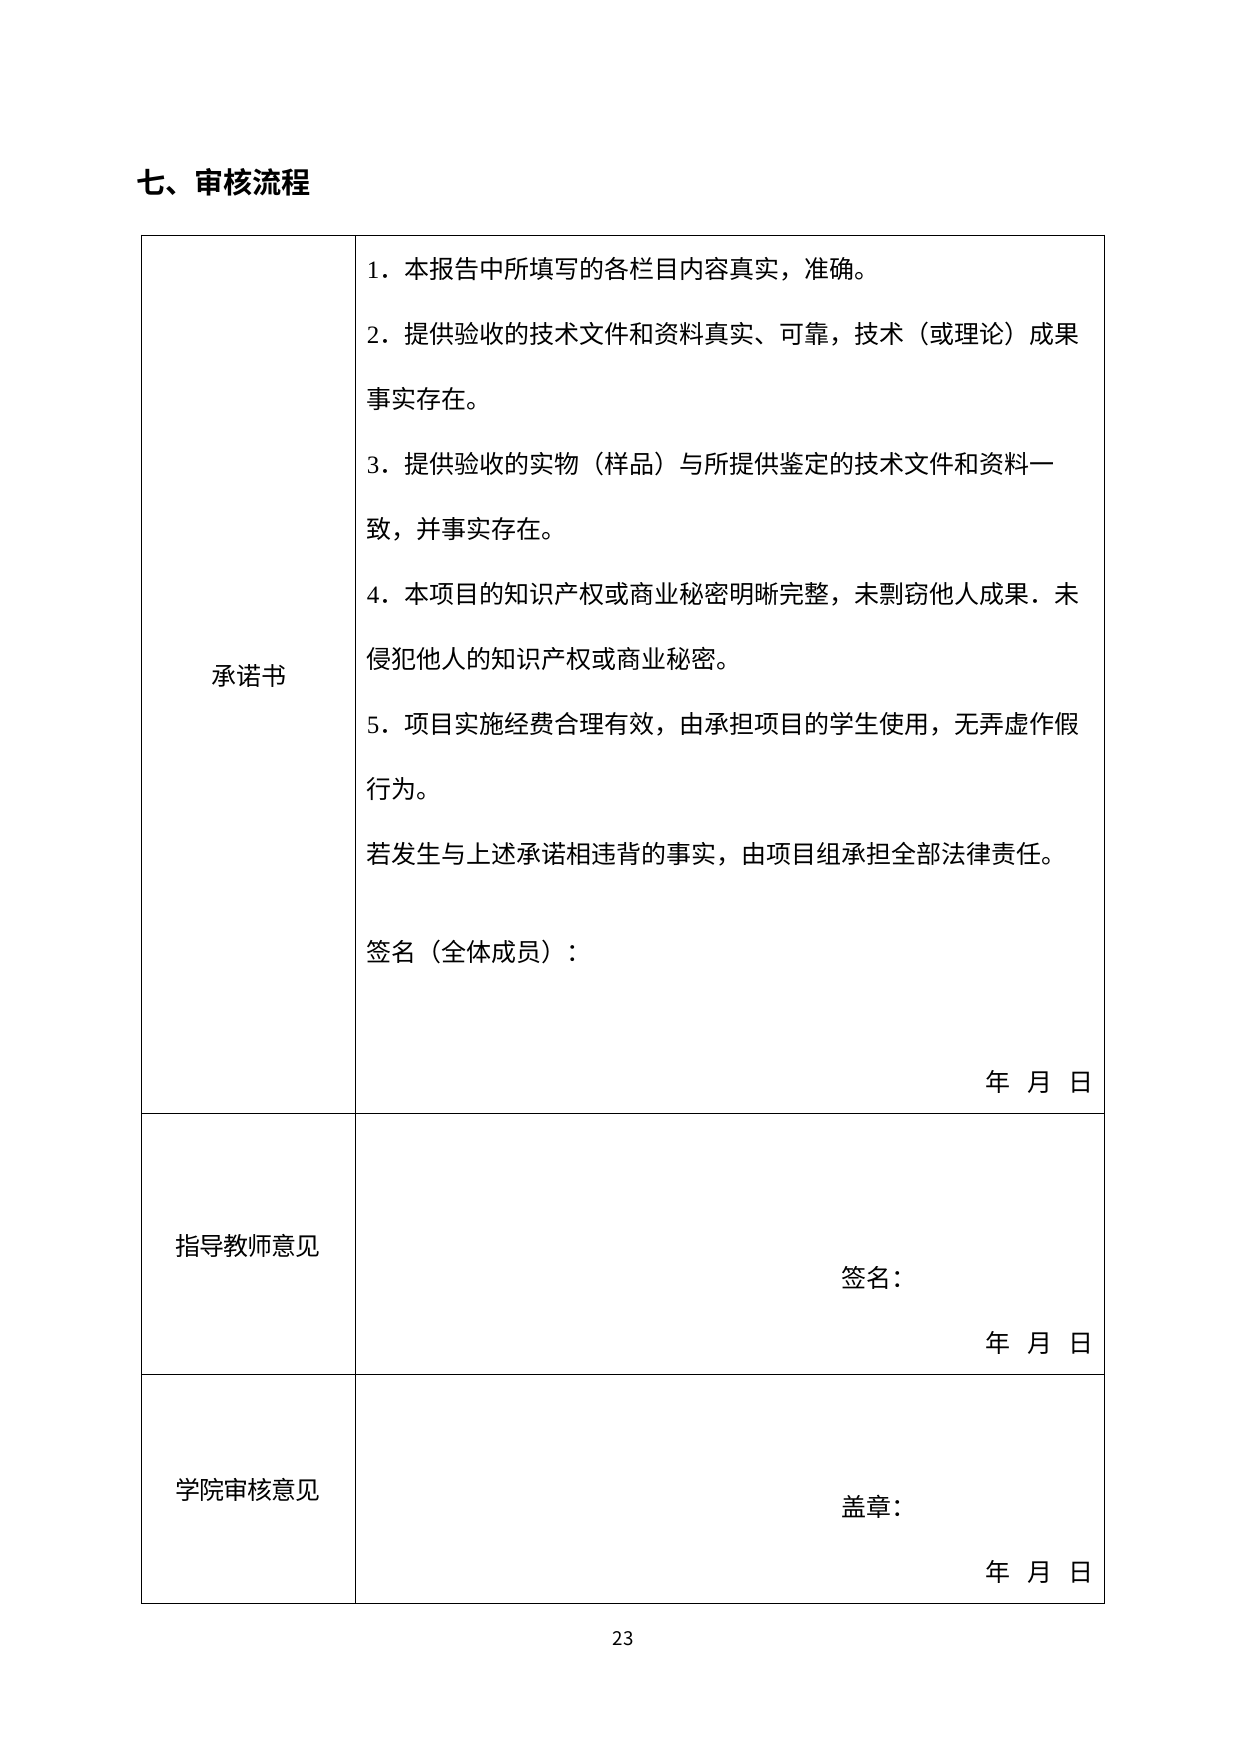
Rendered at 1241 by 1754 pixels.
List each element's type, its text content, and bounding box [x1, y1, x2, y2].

table_header 1．本报告中所填写的各栏目内容真实，准确。 2．提供验收的技术文件和资料真实、可靠，技术（或理论）成果事实存在。 3．提供验收的实物（样品）与所提供鉴定的技术文件和资料一致，并事实存在。 4．本项目的知识产权或商业秘密明晰完整，未剽窃他人成果．未侵犯他人的知识产权或商业秘密。 5．项目实施经费合理有效，由承担项目的学生使用，无弄虚作假行为。 若发生与上述承诺相违背的事实，由项目组承担全部法律责任。 签名（全体成员）： 年 月 日 [356, 236, 1104, 1113]
table_cell 学院审核意见 [142, 1375, 355, 1603]
table_cell 盖章： 年 月 日 [356, 1375, 1104, 1603]
list 七、审核流程 [136, 148, 1110, 213]
table_cell 指导教师意见 [142, 1114, 355, 1374]
table_header 承诺书 [142, 236, 355, 1113]
table_cell 签名： 年 月 日 [356, 1114, 1104, 1374]
